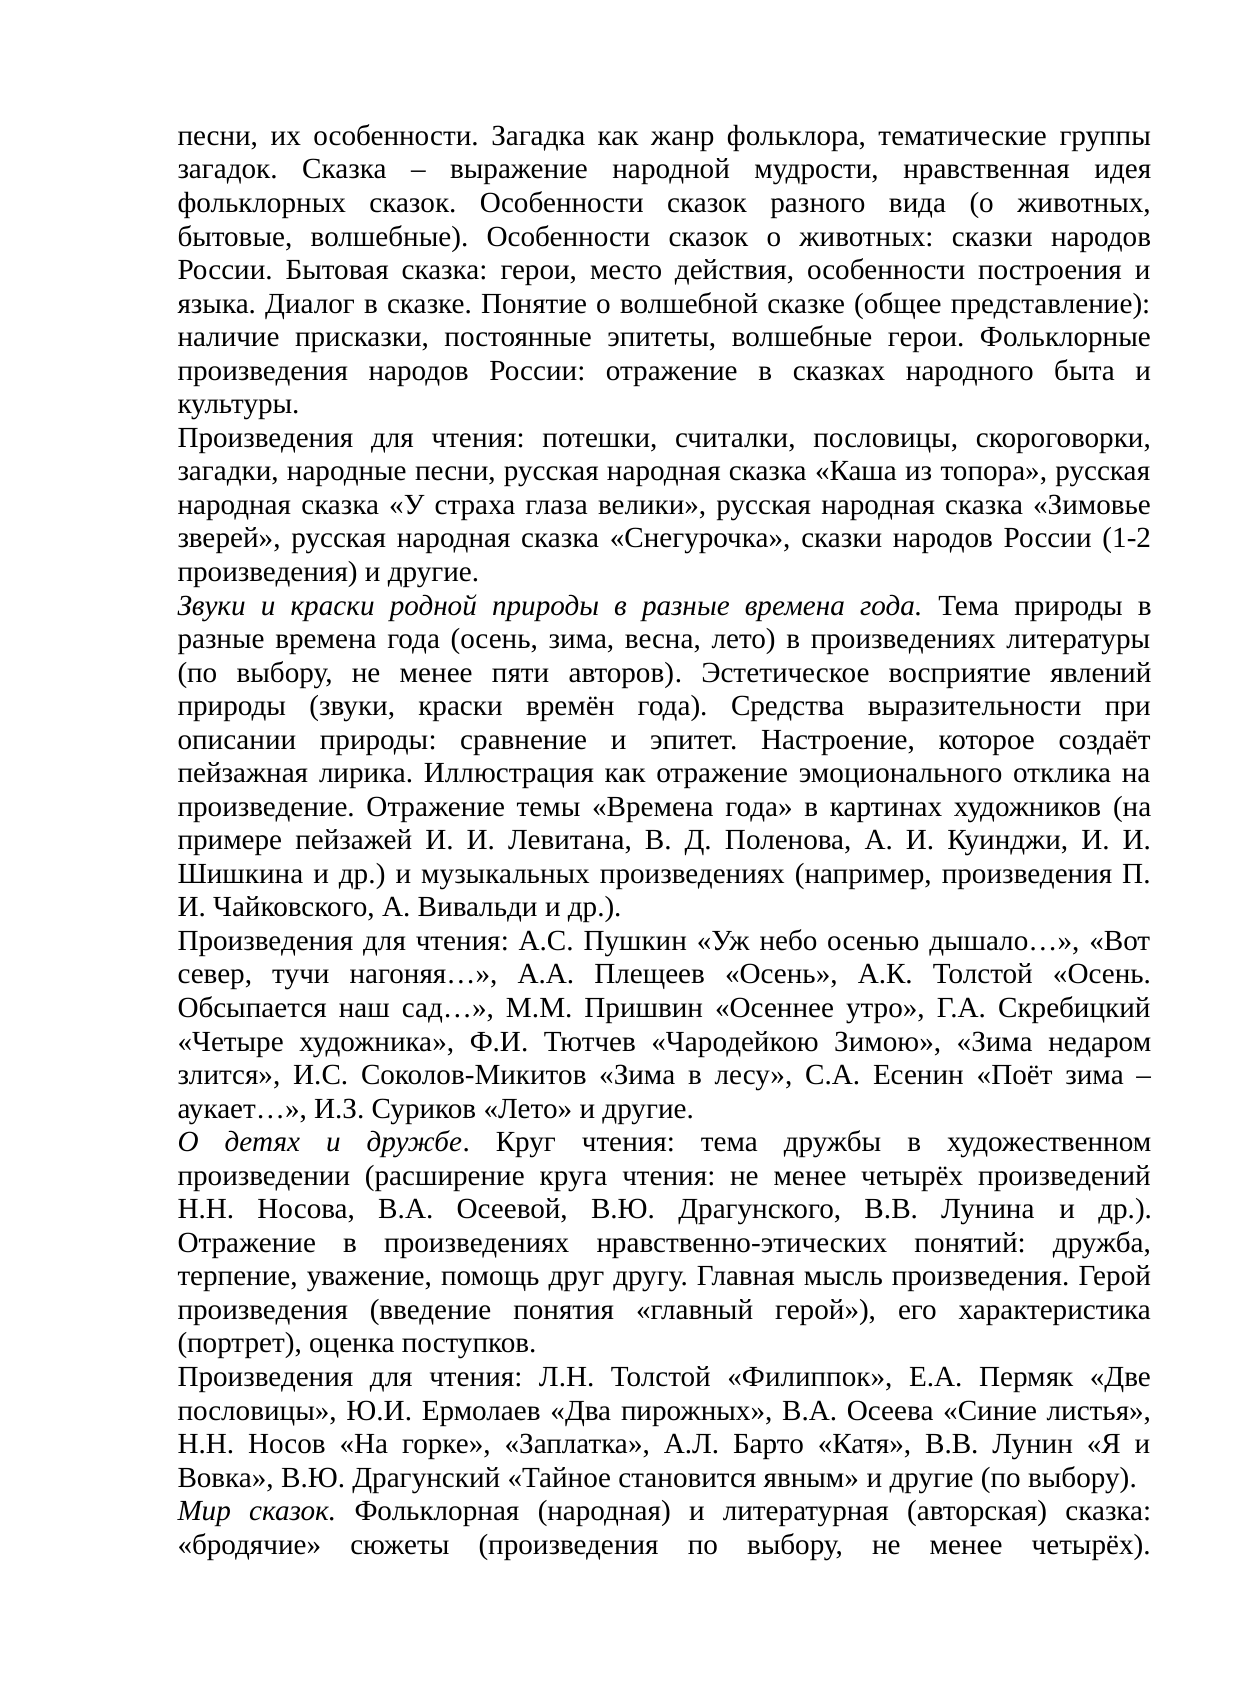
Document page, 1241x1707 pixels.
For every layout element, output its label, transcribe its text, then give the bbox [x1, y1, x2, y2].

text О детях и дружбе. Круг чтения: тема дружбы в художественном произведении (расширение круга чтения: не менее четырёх произведений Н.Н. Носова, В.А. Осеевой, В.Ю. Драгунского, В.В. Лунина и др.). Отражение в произведениях нравственно-этических понятий: дружба, терпение, уважение, помощь друг другу. Главная мысль произведения. Герой произведения (введение понятия «главный герой»), его характеристика (портрет), оценка поступков. [177, 1124, 1152, 1359]
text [177, 118, 1152, 420]
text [177, 1493, 1152, 1560]
text Произведения для чтения: А.С. Пушкин «Уж небо осенью дышало…», «Вот север, тучи нагоняя…», А.А. Плещеев «Осень», А.К. Толстой «Осень. Обсыпается наш сад…», М.М. Пришвин «Осеннее утро», Г.А. Скребицкий «Четыре художника», Ф.И. Тютчев «Чародейкою Зимою», «Зима недаром злится», И.С. Соколов-Микитов «Зима в лесу», С.А. Есенин «Поёт зима – аукает…», И.З. Суриков «Лето» и другие. [177, 923, 1152, 1124]
text Произведения для чтения: потешки, считалки, пословицы, скороговорки, загадки, народные песни, русская народная сказка «Каша из топора», русская народная сказка «У страха глаза велики», русская народная сказка «Зимовье зверей», русская народная сказка «Снегурочка», сказки народов России (1-2 произведения) и другие. [177, 420, 1152, 588]
text Звуки и краски родной природы в разные времена года. Тема природы в разные времена года (осень, зима, весна, лето) в произведениях литературы (по выбору, не менее пяти авторов). Эстетическое восприятие явлений природы (звуки, краски времён года). Средства выразительности при описании природы: сравнение и эпитет. Настроение, которое создаёт пейзажная лирика. Иллюстрация как отражение эмоционального отклика на произведение. Отражение темы «Времена года» в картинах художников (на примере пейзажей И. И. Левитана, В. Д. Поленова, А. И. Куинджи, И. И. Шишкина и др.) и музыкальных произведениях (например, произведения П. И. Чайковского, А. Вивальди и др.). [177, 588, 1152, 923]
text Произведения для чтения: Л.Н. Толстой «Филиппок», Е.А. Пермяк «Две пословицы», Ю.И. Ермолаев «Два пирожных», В.А. Осеева «Синие листья», Н.Н. Носов «На горке», «Заплатка», А.Л. Барто «Катя», В.В. Лунин «Я и Вовка», В.Ю. Драгунский «Тайное становится явным» и другие (по выбору). [177, 1359, 1152, 1493]
